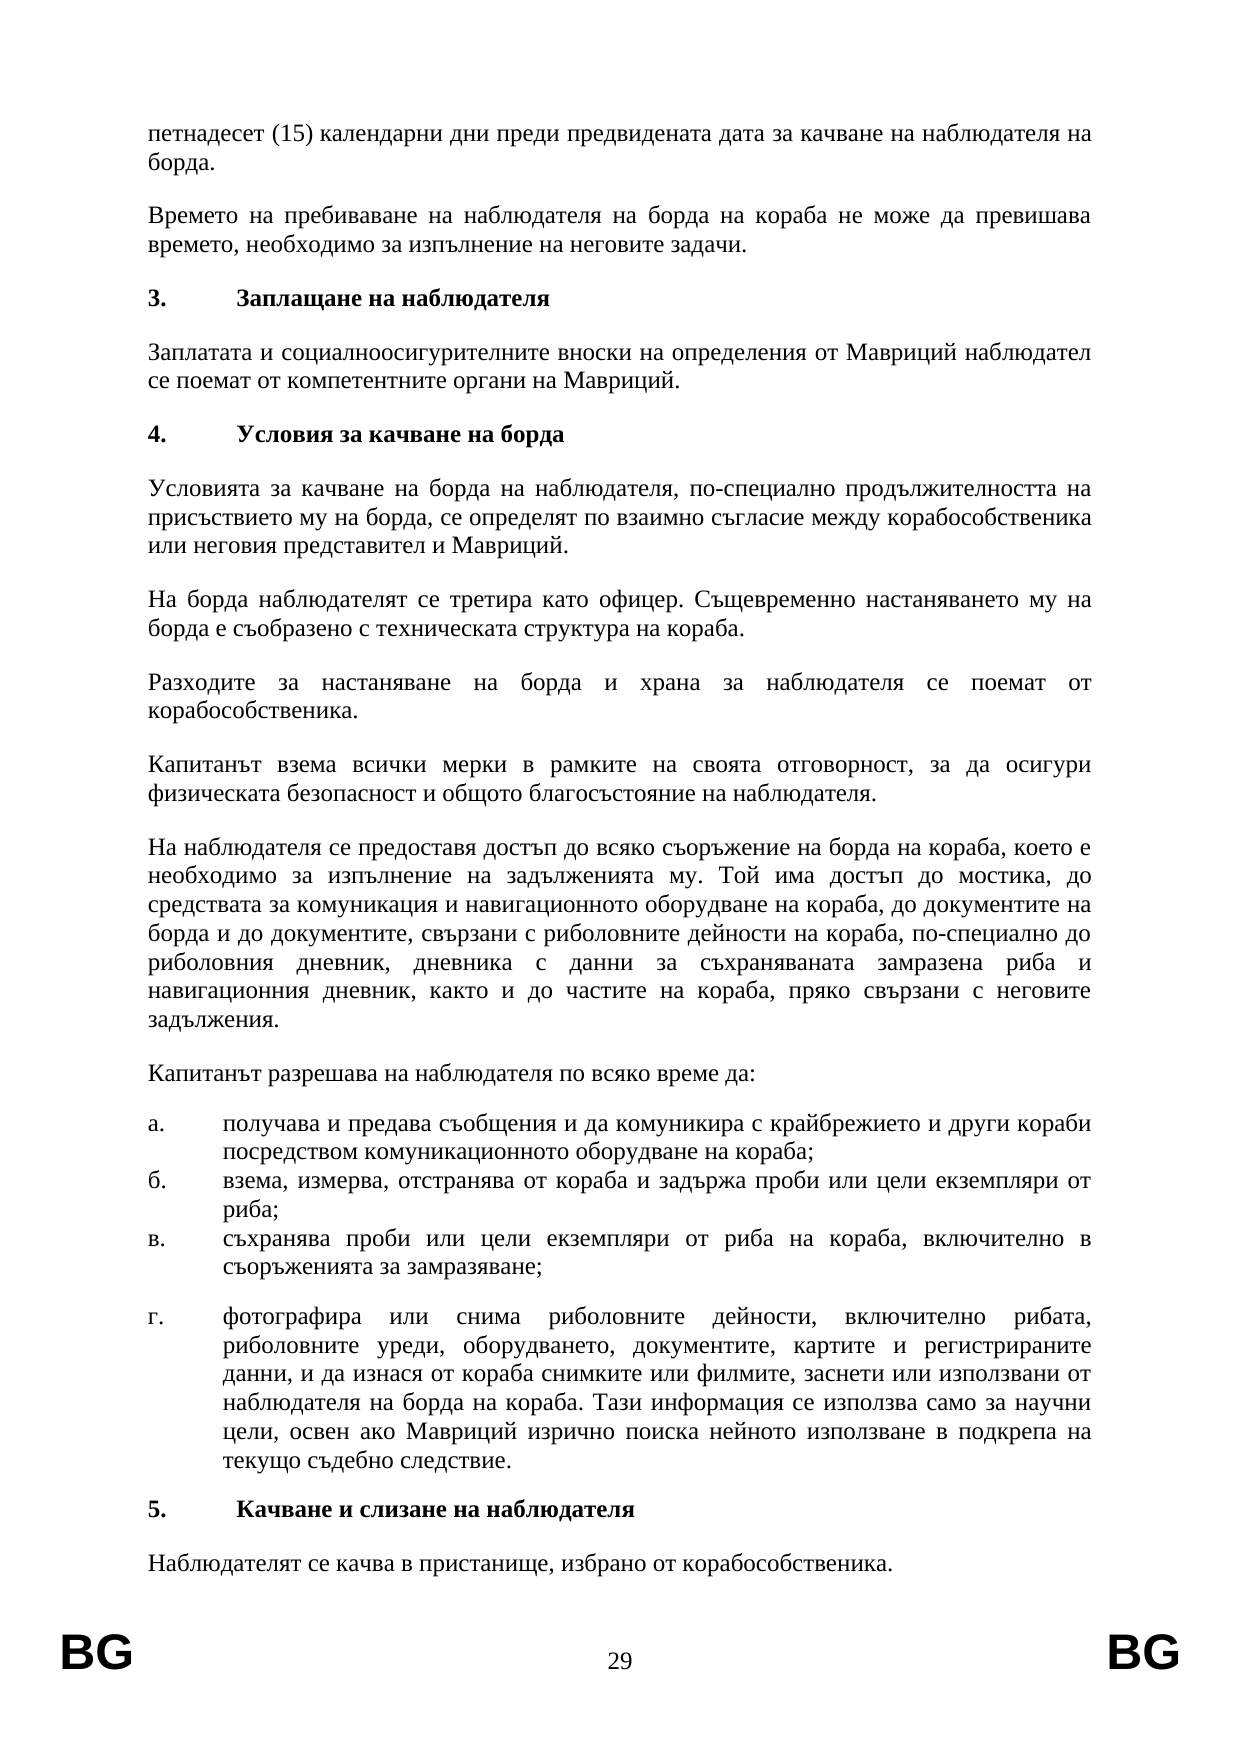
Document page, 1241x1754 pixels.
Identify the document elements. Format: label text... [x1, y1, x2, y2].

text a. получава и предава съобщения и да комуникира с крайбрежието и други кораби посредством комуникационното оборудване на кораба; [148, 1108, 1093, 1165]
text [148, 118, 1093, 176]
text б. взема, измерва, отстранява от кораба и задържа проби или цели екземпляри от риба; [148, 1165, 1093, 1223]
text Заплатата и социалноосигурителните вноски на определения от Мавриций наблюдател се поемат от компетентните органи на Мавриций. [148, 337, 1093, 394]
text На борда наблюдателят се третира като офицер. Същевременно настаняването му на борда е съобразено с техническата структура на кораба. [148, 584, 1093, 642]
text Капитанът разрешава на наблюдателя по всяко време да: [148, 1058, 1093, 1087]
text На наблюдателя се предоставя достъп до всяко съоръжение на борда на кораба, което е необходимо за изпълнение на задълженията му. Той има достъп до мостика, до средствата за комуникация и навигационното оборудване на кораба, до документите на борда и до документите, свързани с риболовните дейности на кораба, по-специално до риболовния дневник, дневника с данни за съхраняваната замразена риба и навигационния дневник, както и до частите на кораба, пряко свързани с неговите задължения. [148, 832, 1093, 1033]
text в. съхранява проби или цели екземпляри от риба на кораба, включително в съоръженията за замразяване; [148, 1223, 1093, 1280]
text Разходите за настаняване на борда и храна за наблюдателя се поемат от корабособственика. [148, 667, 1093, 724]
text Условията за качване на борда на наблюдателя, по-специално продължителността на присъствието му на борда, се определят по взаимно съгласие между корабособственика или неговия представител и Мавриций. [148, 473, 1093, 559]
text 3. Заплащане на наблюдателя [148, 283, 1093, 312]
text г. фотографира или снима риболовните дейности, включително рибата, риболовните уреди, оборудването, документите, картите и регистрираните данни, и да изнася от кораба снимките или филмите, заснети или използвани от наблюдателя на борда на кораба. Тази информация се използва само за научни цели, освен ако Мавриций изрично поиска нейното използване в подкрепа на текущо съдебно следствие. [148, 1301, 1093, 1473]
text Наблюдателят се качва в пристанище, избрано от корабособственика. [148, 1548, 1093, 1577]
text Капитанът взема всички мерки в рамките на своята отговорност, за да осигури физическата безопасност и общото благосъстояние на наблюдателя. [148, 749, 1093, 807]
text 5. Качване и слизане на наблюдателя [148, 1494, 1093, 1523]
text 4. Условия за качване на борда [148, 419, 1093, 448]
text Времето на пребиваване на наблюдателя на борда на кораба не може да превишава времето, необходимо за изпълнение на неговите задачи. [148, 201, 1093, 258]
